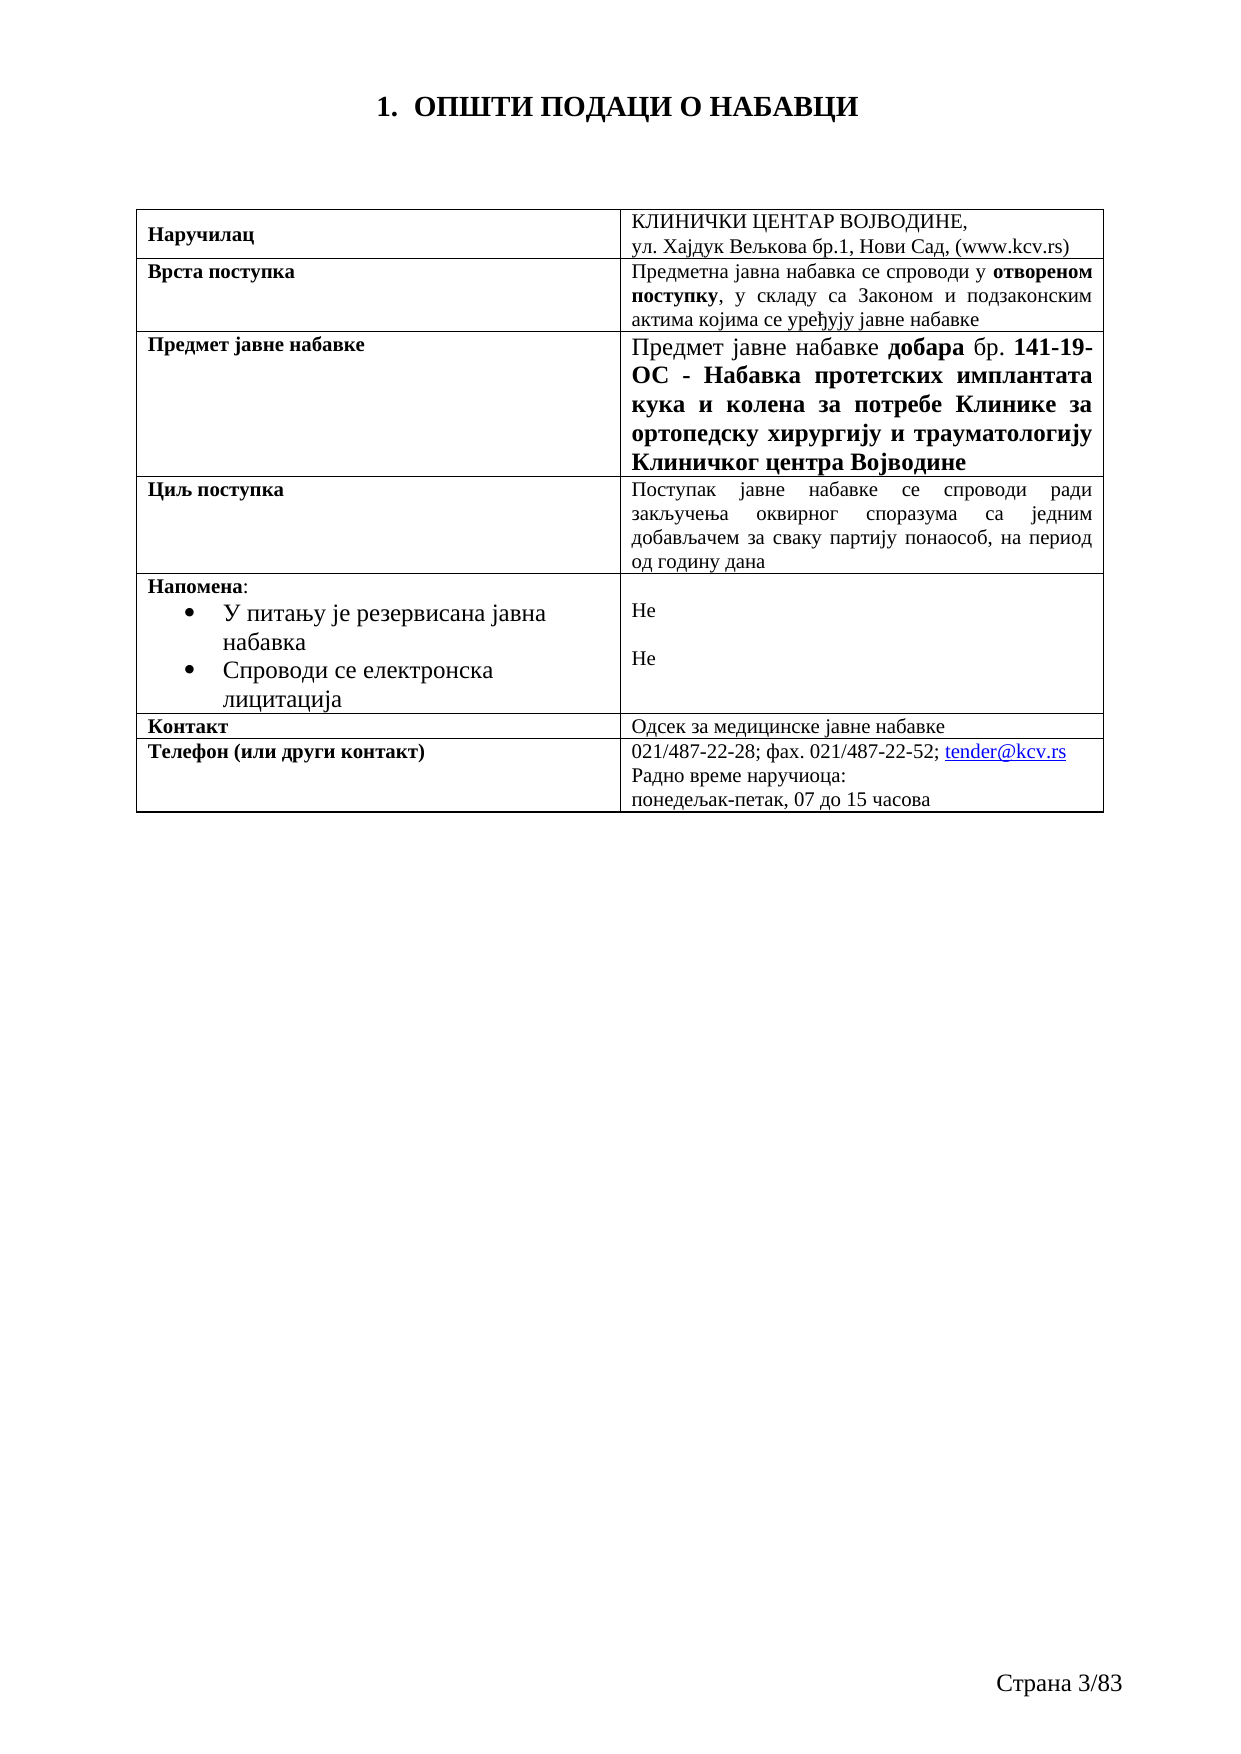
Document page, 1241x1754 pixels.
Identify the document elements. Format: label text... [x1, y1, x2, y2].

table_cell Поступак јавне набавке се спроводи ради закључења оквирног споразума са једним добављачем за сваку партију понаособ, на период од годину дана [621, 477, 1103, 573]
table_cell Врста поступка [137, 259, 620, 331]
table_cell Одсек за медицинске јавне набавке [621, 714, 1103, 738]
subtitle ОПШТИ ПОДАЦИ О НАБАВЦИ [376, 89, 1122, 122]
table_cell Телефон (или други контакт) [137, 739, 620, 811]
table_cell Не Не [621, 574, 1103, 713]
table_cell Предметна јавна набавка се спроводи у отвореном поступку, у складу са Законом и подзаконским актима којима се уређују јавне набавке [621, 259, 1103, 331]
table_header КЛИНИЧКИ ЦЕНТАР ВОЈВОДИНЕ, ул. Хајдук Вељкова бр.1, Нови Сад, (www.kcv.rs) [621, 210, 1103, 258]
table_cell Предмет јавне набавке добара бр. 141-19-ОС - Набавка протетских имплантата кука и колена за потребе Клинике за ортопедску хирургију и трауматологију Клиничког центра Војводине [621, 332, 1103, 476]
table_cell 021/487-22-28; фах. 021/487-22-52; tender@kcv.rs Радно време наручиоца: понедељак-петак, 07 до 15 часова [621, 739, 1103, 811]
table_cell Циљ поступка [137, 477, 620, 573]
table_cell Предмет јавне набавке [137, 332, 620, 476]
table_cell Напомена: У питању је резервисана јавна набавка Спроводи се електронска лицитација [137, 574, 620, 713]
table_header Наручилац [137, 210, 620, 258]
table_cell Контакт [137, 714, 620, 738]
